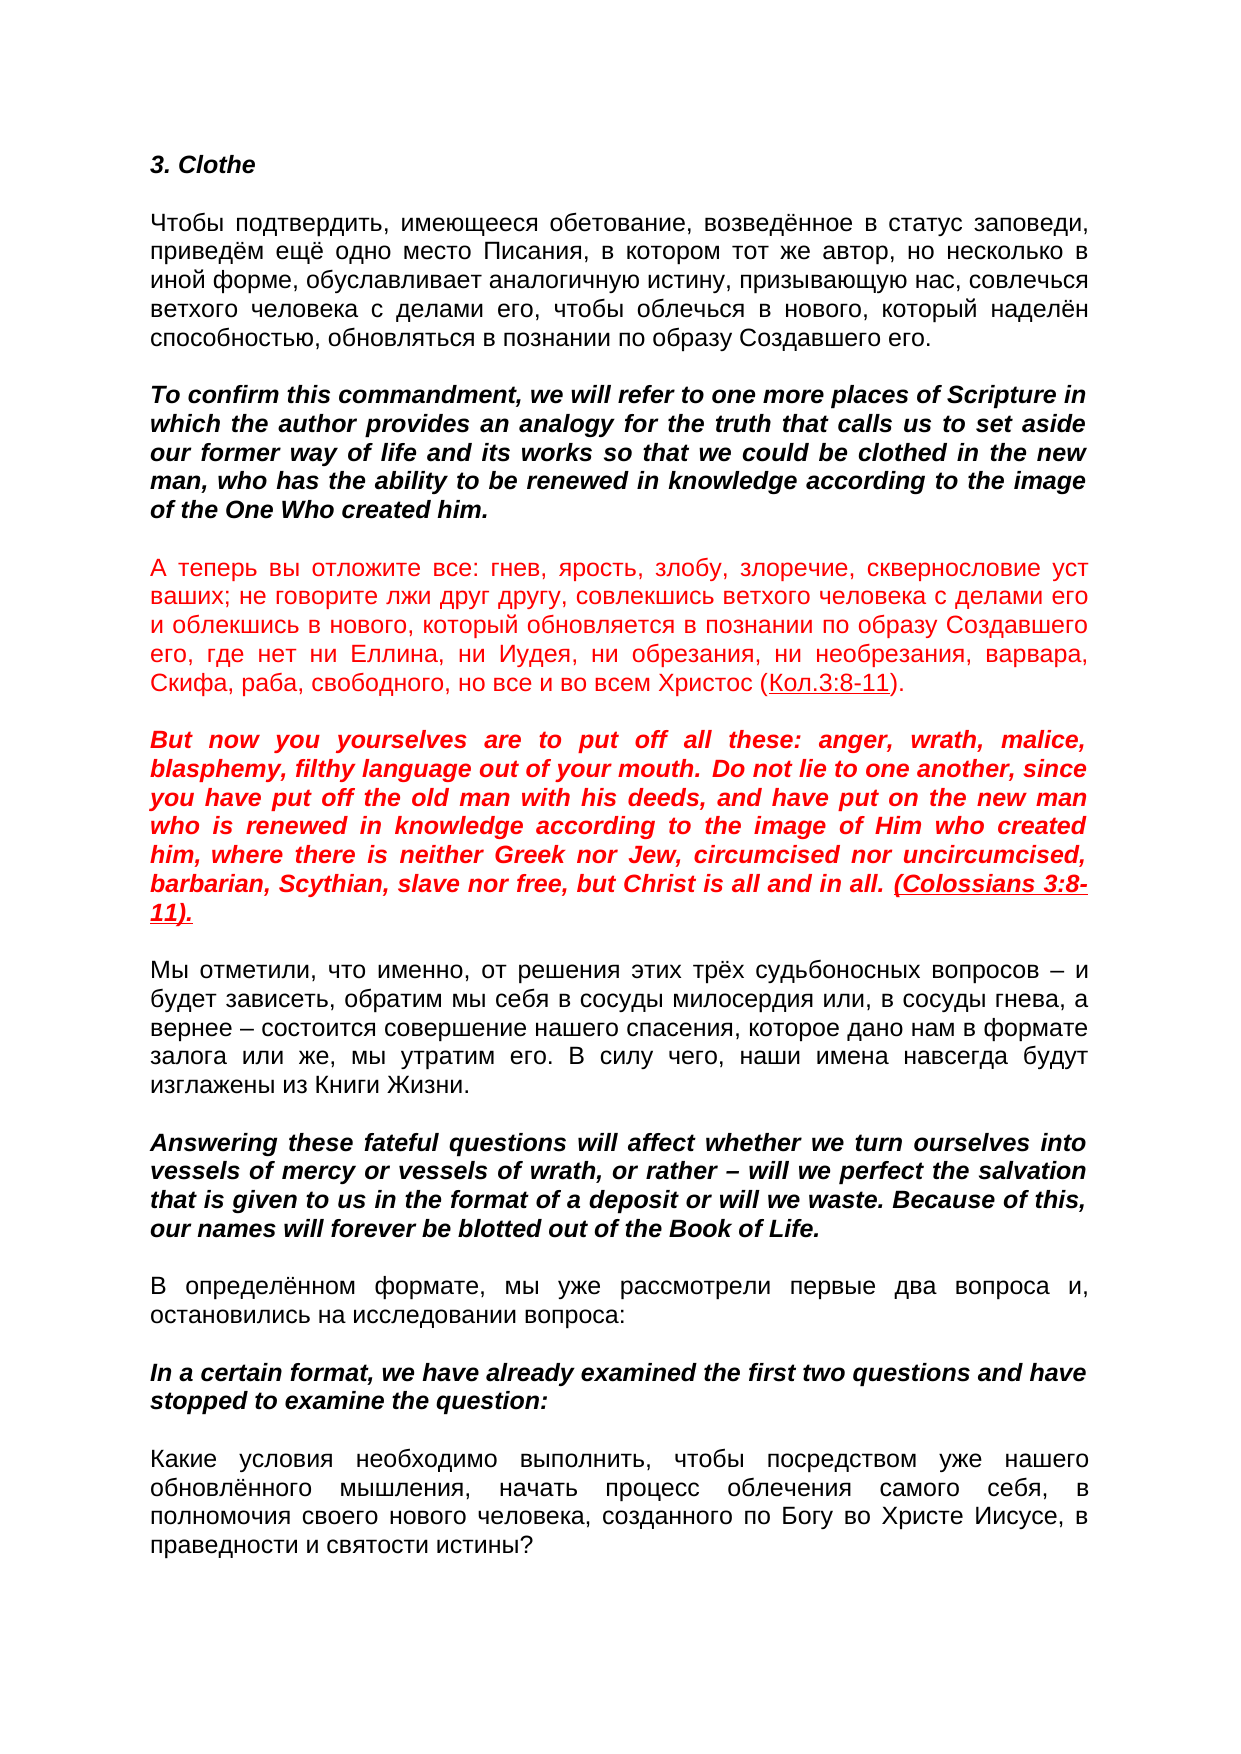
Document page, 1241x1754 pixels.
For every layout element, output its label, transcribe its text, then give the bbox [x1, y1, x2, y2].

text В определённом формате, мы уже рассмотрели первые два вопроса и, остановились на исследовании вопроса: [150, 1271, 1090, 1329]
text Мы отметили, что именно, от решения этих трёх судьбоносных вопросов – и будет зависеть, обратим мы себя в сосуды милосердия или, в сосуды гнева, а вернее – состоится совершение нашего спасения, которое дано нам в формате залога или же, мы утратим его. В силу чего, наши имена навсегда будут изглажены из Книги Жизни. [150, 955, 1090, 1099]
text 3. Clothe [150, 150, 1090, 179]
text Чтобы подтвердить, имеющееся обетование, возведённое в статус заповеди, приведём ещё одно место Писания, в котором тот же автор, но несколько в иной форме, обуславливает аналогичную истину, призывающую нас, совлечься ветхого человека с делами его, чтобы облечься в нового, который наделён способностью, обновляться в познании по образу Создавшего его. [150, 207, 1090, 351]
text In a certain format, we have already examined the first two questions and have stopped to examine the question: [150, 1357, 1090, 1415]
text А теперь вы отложите все: гнев, ярость, злобу, злоречие, сквернословие уст ваших; не говорите лжи друг другу, совлекшись ветхого человека с делами его и облекшись в нового, который обновляется в познании по образу Создавшего его, где нет ни Еллина, ни Иудея, ни обрезания, ни необрезания, варвара, Скифа, раба, свободного, но все и во всем Христос (Кол.3:8-11). [150, 552, 1090, 696]
text To confirm this commandment, we will refer to one more places of Scripture in which the author provides an analogy for the truth that calls us to set aside our former way of life and its works so that we could be clothed in the new man, who has the ability to be renewed in knowledge according to the image of the One Who created him. [150, 380, 1090, 524]
text Какие условия необходимо выполнить, чтобы посредством уже нашего обновлённого мышления, начать процесс облечения самого себя, в полномочия своего нового человека, созданного по Богу во Христе Иисусе, в праведности и святости истины? [150, 1444, 1090, 1559]
text Answering these fateful questions will affect whether we turn ourselves into vessels of mercy or vessels of wrath, or rather – will we perfect the salvation that is given to us in the format of a deposit or will we waste. Because of this, our names will forever be blotted out of the Book of Life. [150, 1127, 1090, 1242]
text But now you yourselves are to put off all these: anger, wrath, malice, blasphemy, filthy language out of your mouth. Do not lie to one another, since you have put off the old man with his deeds, and have put on the new man who is renewed in knowledge according to the image of Him who created him, where there is neither Greek nor Jew, circumcised nor uncircumcised, barbarian, Scythian, slave nor free, but Christ is all and in all. (Colossians 3:8-11). [150, 725, 1090, 926]
